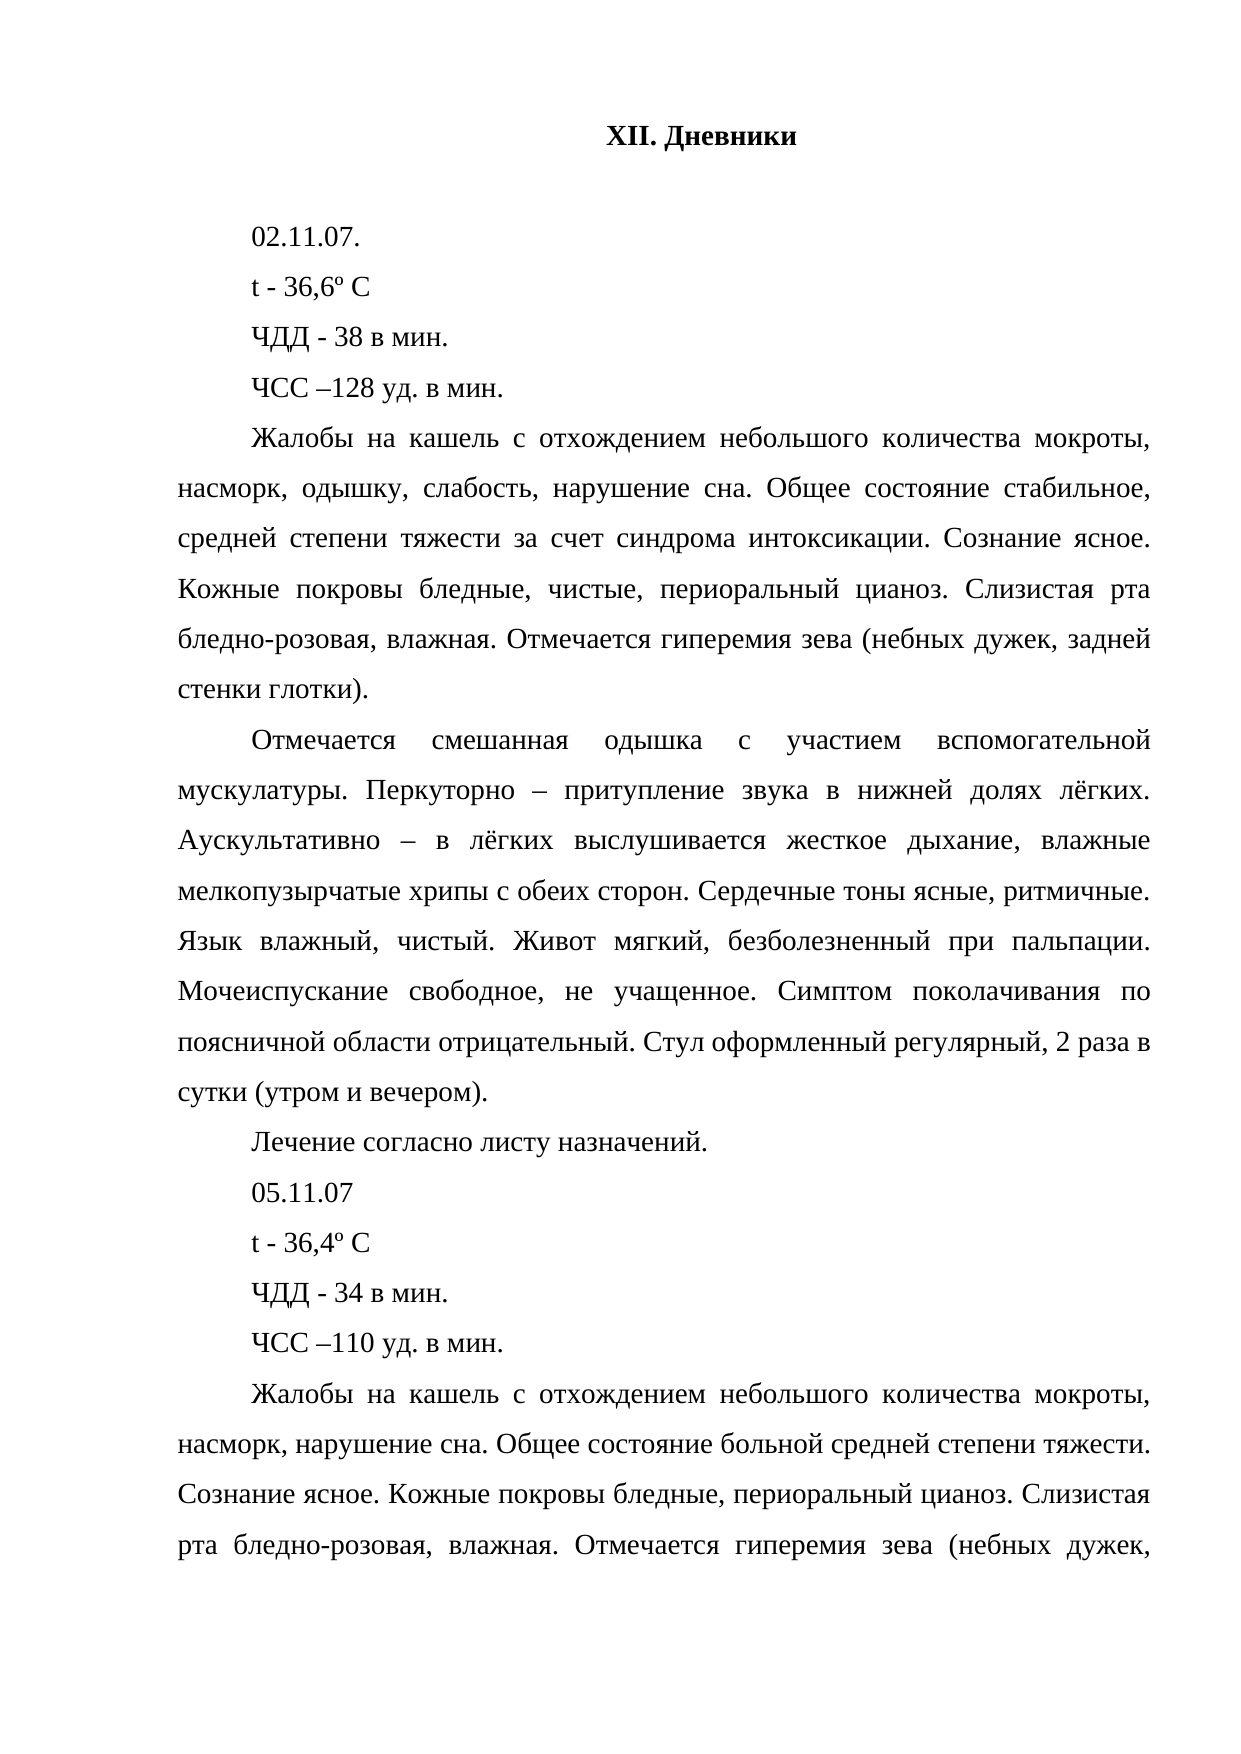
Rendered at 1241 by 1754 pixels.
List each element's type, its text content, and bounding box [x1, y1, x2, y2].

text Лечение согласно листу назначений. [177, 1124, 1152, 1158]
text XII. Дневники [177, 118, 1152, 152]
text ЧСС –110 уд. в мин. [177, 1326, 1152, 1359]
text t - 36,6º С [177, 269, 1152, 303]
text ЧДД - 38 в мин. [177, 319, 1152, 353]
text 05.11.07 [177, 1175, 1152, 1208]
text Отмечается смешанная одышка с участием вспомогательной мускулатуры. Перкуторно – притупление звука в нижней долях лёгких. Аускультативно – в лёгких выслушивается жесткое дыхание, влажные мелкопузырчатые хрипы с обеих сторон. Сердечные тоны ясные, ритмичные. Язык влажный, чистый. Живот мягкий, безболезненный при пальпации. Мочеиспускание свободное, не учащенное. Симптом поколачивания по поясничной области отрицательный. Стул оформленный регулярный, 2 раза в сутки (утром и вечером). [177, 722, 1152, 1108]
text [177, 1376, 1152, 1560]
text ЧСС –128 уд. в мин. [177, 370, 1152, 403]
text ЧДД - 34 в мин. [177, 1275, 1152, 1309]
text 02.11.07. [177, 219, 1152, 252]
text Жалобы на кашель с отхождением небольшого количества мокроты, насморк, одышку, слабость, нарушение сна. Общее состояние стабильное, средней степени тяжести за счет синдрома интоксикации. Сознание ясное. Кожные покровы бледные, чистые, периоральный цианоз. Слизистая рта бледно-розовая, влажная. Отмечается гиперемия зева (небных дужек, задней стенки глотки). [177, 420, 1152, 705]
text t - 36,4º С [177, 1225, 1152, 1258]
